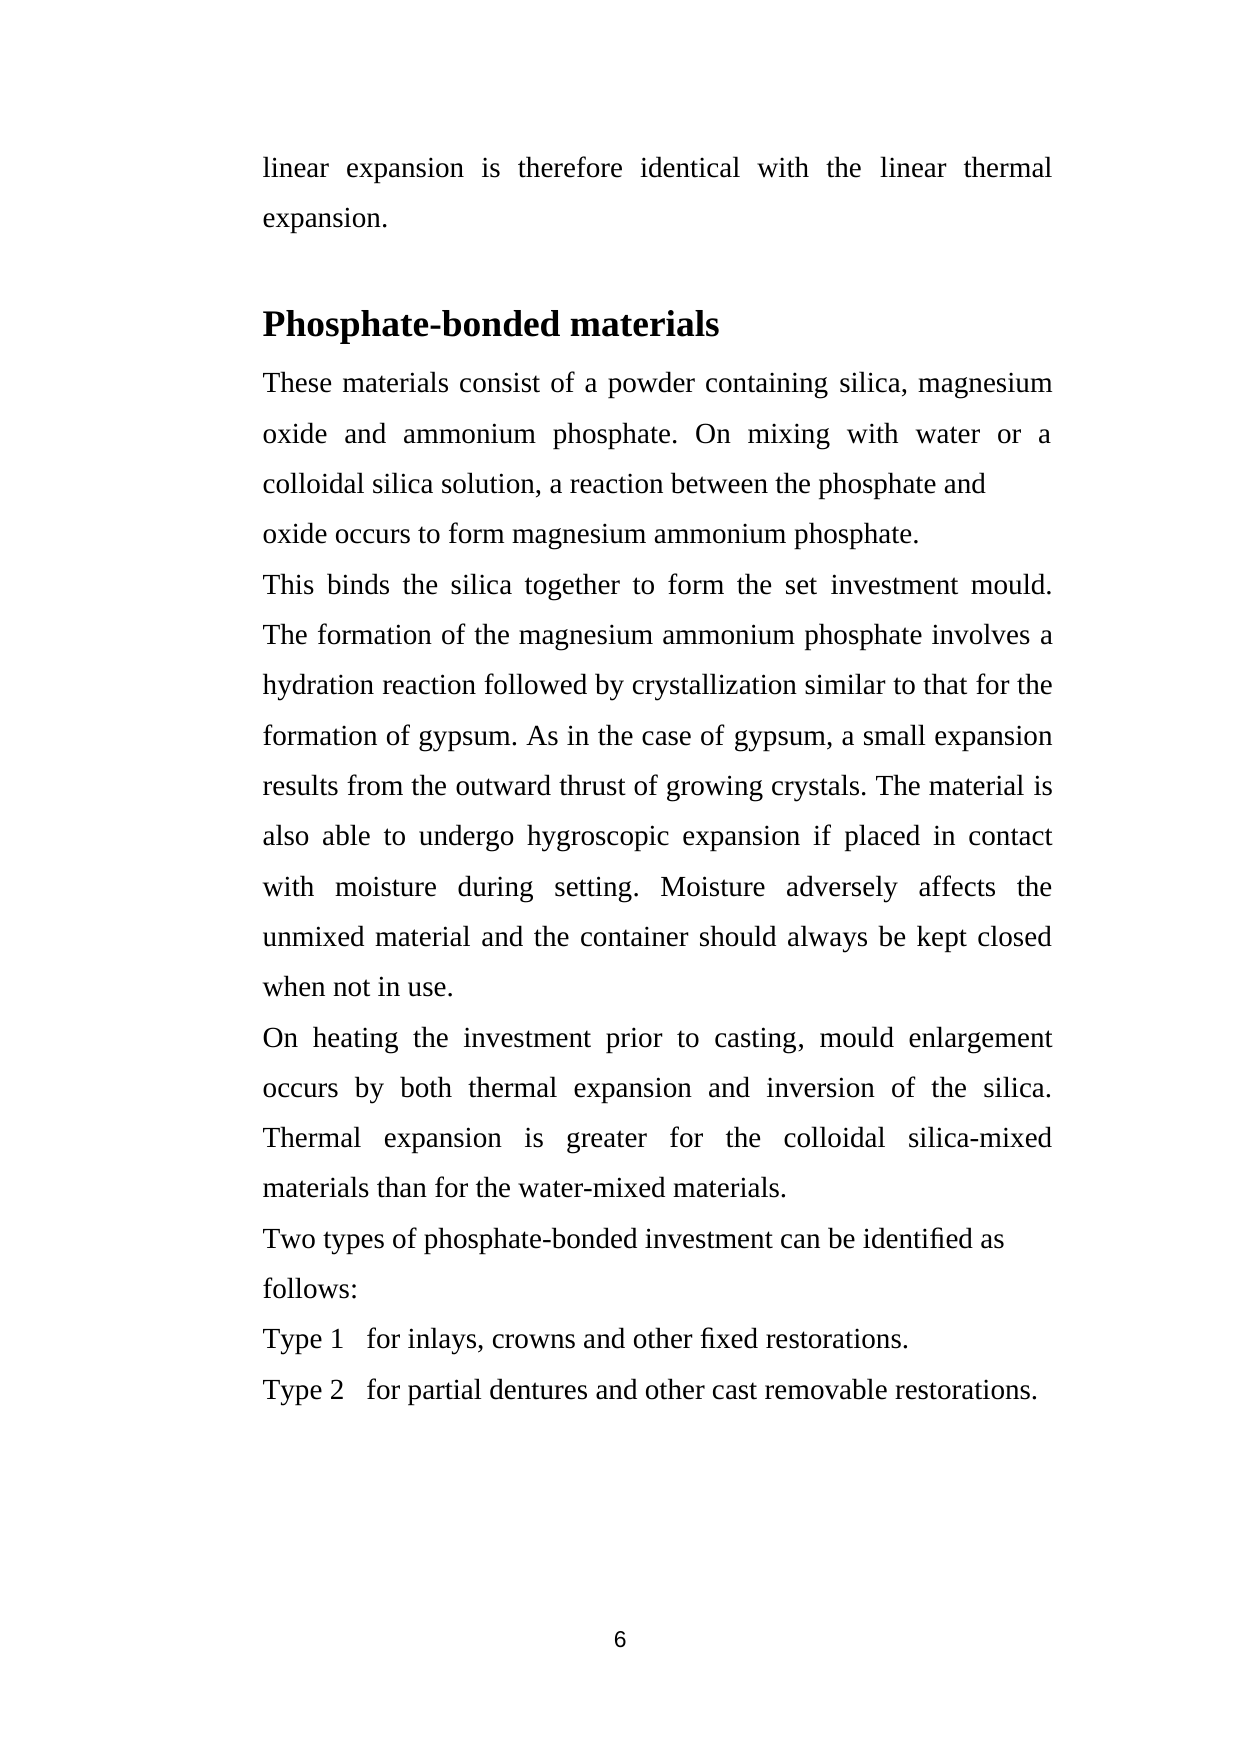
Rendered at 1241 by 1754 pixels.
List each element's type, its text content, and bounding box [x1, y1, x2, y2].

list oxide occurs to form magnesium ammonium phosphate. [262, 517, 1053, 550]
list Two types of phosphate-bonded investment can be identiﬁed as follows: [262, 1221, 1053, 1305]
list This binds the silica together to form the set investment mould. The formation of the magnesium ammonium phosphate involves a hydration reaction followed by crystallization similar to that for the formation of gypsum. As in the case of gypsum, a small expansion results from the outward thrust of growing crystals. The material is also able to undergo hygroscopic expansion if placed in contact with moisture during setting. Moisture adversely affects the unmixed material and the container should always be kept closed when not in use. [262, 567, 1053, 1003]
list linear expansion is therefore identical with the linear thermal expansion. [262, 150, 1053, 234]
list Type 2 for partial dentures and other cast removable restorations. [262, 1372, 1053, 1405]
list Phosphate-bonded materials [262, 301, 1053, 344]
list Type 1 for inlays, crowns and other ﬁxed restorations. [262, 1322, 1053, 1355]
list These materials consist of a powder containing silica, magnesium oxide and ammonium phosphate. On mixing with water or a colloidal silica solution, a reaction between the phosphate and [262, 366, 1053, 500]
list On heating the investment prior to casting, mould enlargement occurs by both thermal expansion and inversion of the silica. Thermal expansion is greater for the colloidal silica-mixed materials than for the water-mixed materials. [262, 1020, 1053, 1204]
